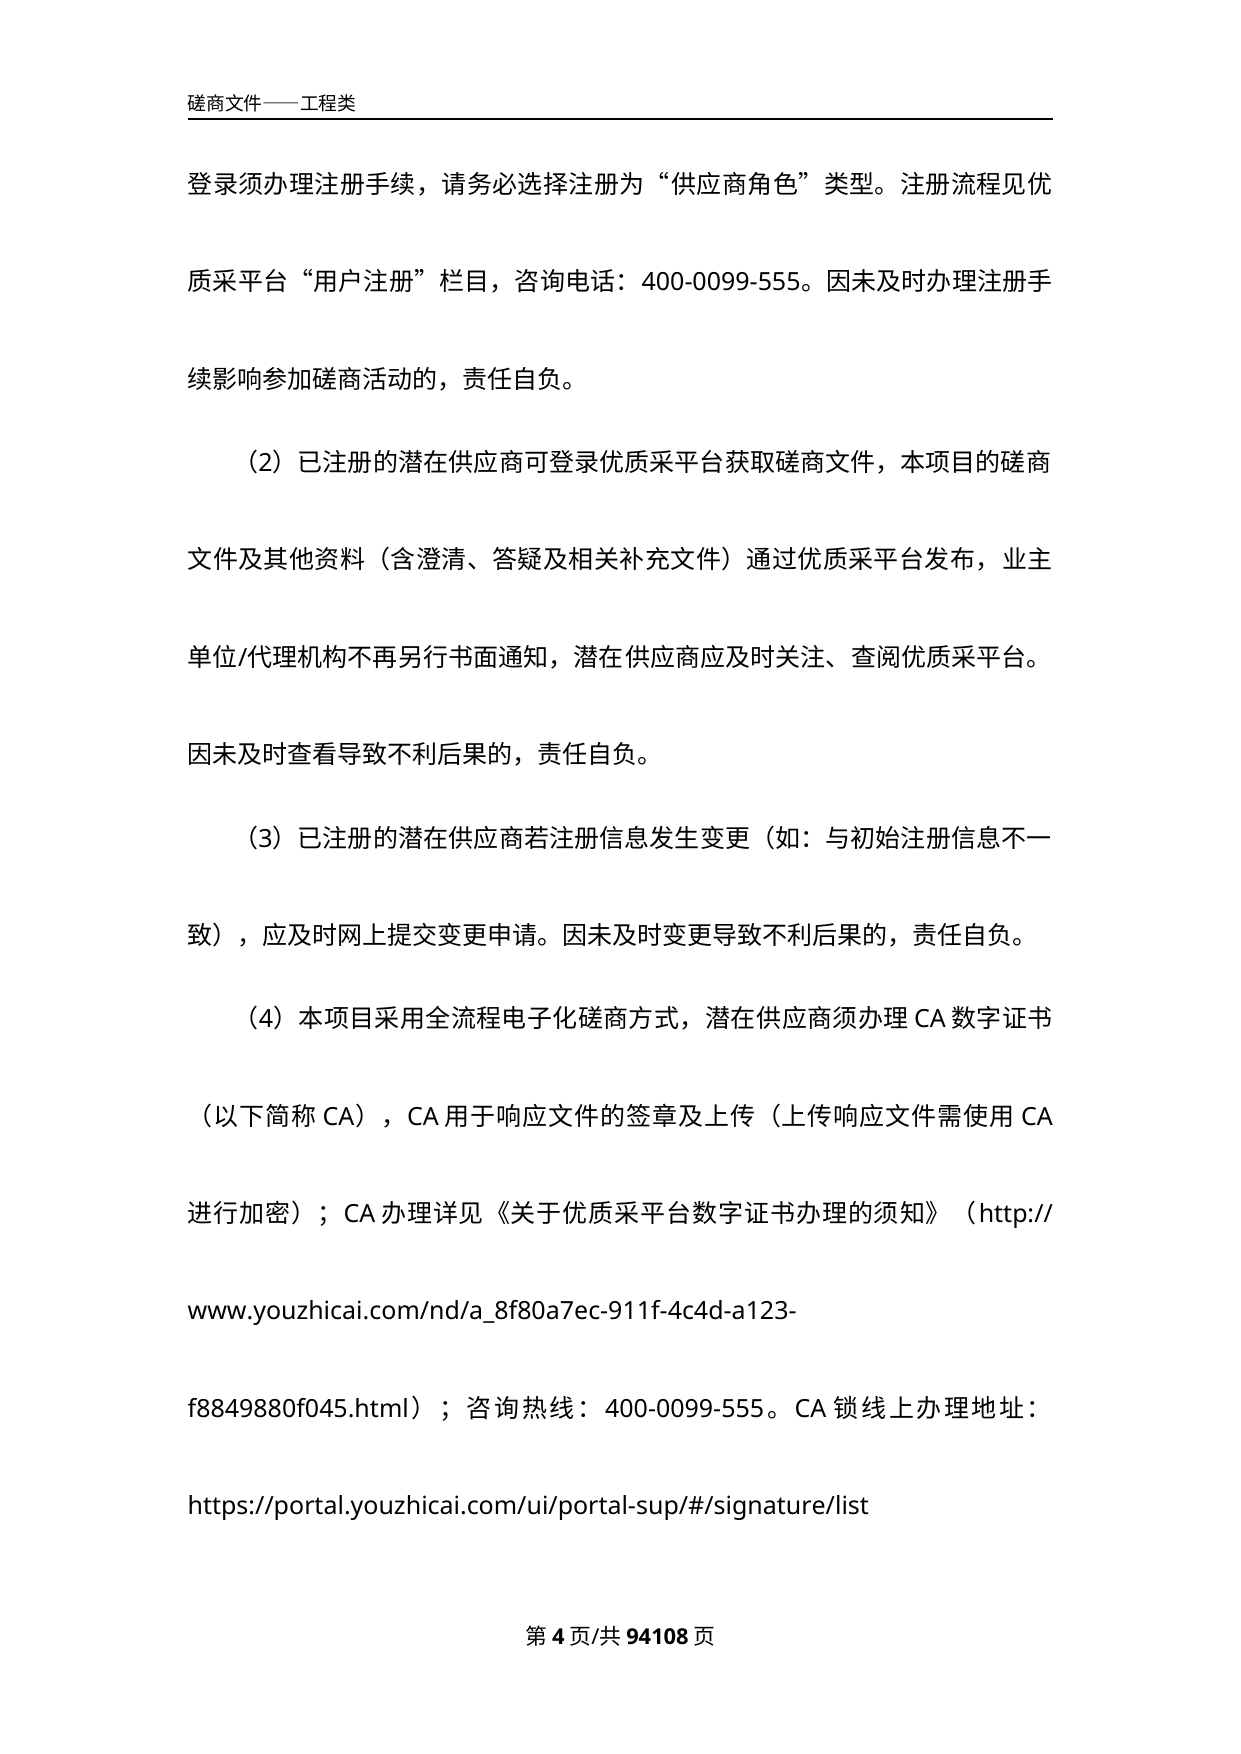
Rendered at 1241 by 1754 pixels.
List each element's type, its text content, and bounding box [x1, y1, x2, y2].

text （4）本项目采用全流程电子化磋商方式，潜在供应商须办理CA数字证书（以下简称CA），CA用于响应文件的签章及上传（上传响应文件需使用CA进行加密）；CA办理详见《关于优质采平台数字证书办理的须知》（http://www.youzhicai.com/nd/a_8f80a7ec-911f-4c4d-a123-f8849880f045.html）；咨询热线：400-0099-555。CA锁线上办理地址：https://portal.youzhicai.com/ui/portal-sup/#/signature/list [187, 984, 1053, 1537]
text （2）已注册的潜在供应商可登录优质采平台获取磋商文件，本项目的磋商文件及其他资料（含澄清、答疑及相关补充文件）通过优质采平台发布，业主单位/代理机构不再另行书面通知，潜在供应商应及时关注、查阅优质采平台。因未及时查看导致不利后果的，责任自负。 [187, 428, 1053, 786]
text （3）已注册的潜在供应商若注册信息发生变更（如：与初始注册信息不一致），应及时网上提交变更申请。因未及时变更导致不利后果的，责任自负。 [187, 804, 1053, 966]
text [187, 150, 1053, 410]
